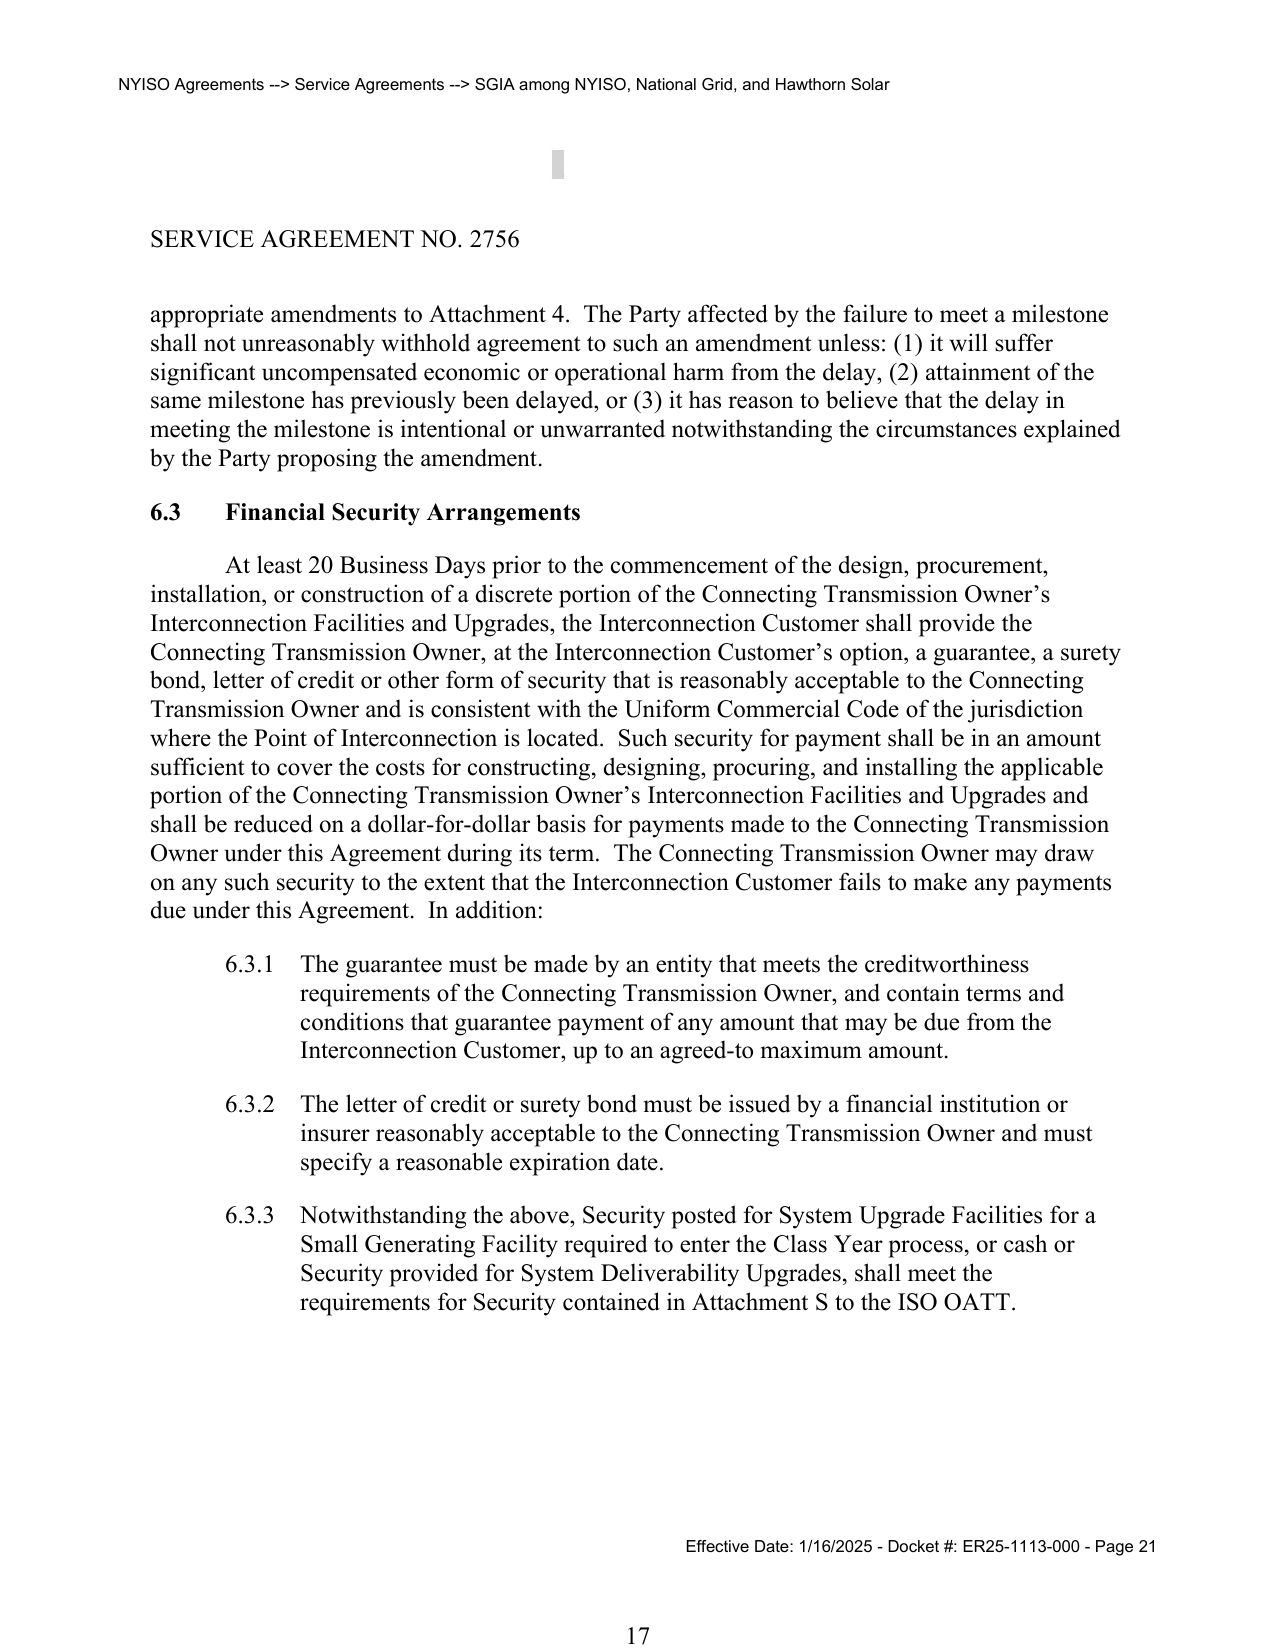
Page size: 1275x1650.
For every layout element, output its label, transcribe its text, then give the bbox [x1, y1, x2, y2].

list 17 [625, 1622, 675, 1650]
list bond, letter of credit or other form of security that is reasonably acceptable to the Connecting [150, 667, 1145, 694]
list At least 20 Business Days prior to the commencement of the design, procurement, [225, 552, 1073, 579]
list Interconnection Customer, up to an agreed-to maximum amount. [300, 1037, 1088, 1064]
list due under this Agreement. In addition: [150, 897, 1145, 924]
list Connecting Transmission Owner, at the Interconnection Customer’s option, a guarantee, a surety [150, 638, 1145, 666]
list Transmission Owner and is consistent with the Uniform Commercial Code of the jurisdiction [150, 695, 1145, 723]
list on any such security to the extent that the Interconnection Customer fails to make any payments [150, 868, 1145, 896]
list by the Party proposing the amendment. [150, 444, 1145, 472]
list shall not unreasonably withhold agreement to such an amendment unless: (1) it will suffer [150, 329, 1145, 357]
list Small Generating Facility required to enter the Class Year process, or cash or [300, 1230, 1120, 1258]
list portion of the Connecting Transmission Owner’s Interconnection Facilities and Upgrades and [150, 782, 1145, 809]
list meeting the milestone is intentional or unwarranted notwithstanding the circumstances explained [150, 415, 1145, 443]
list conditions that guarantee payment of any amount that may be due from the [300, 1008, 1088, 1036]
list 6.3.1 The guarantee must be made by an entity that meets the creditworthiness [225, 950, 1088, 978]
list Financial Security Arrangements [225, 498, 606, 526]
list SERVICE AGREEMENT NO. 2756 [150, 225, 544, 253]
list shall be reduced on a dollar-for-dollar basis for payments made to the Connecting Transmission [150, 810, 1145, 838]
list specify a reasonable expiration date. [300, 1148, 1117, 1176]
list same milestone has previously been delayed, or (3) it has reason to believe that the delay in [150, 387, 1145, 414]
list installation, or construction of a discrete portion of the Connecting Transmission Owner’s [150, 580, 1145, 608]
list 6.3.2 The letter of credit or surety bond must be issued by a financial institution or [225, 1090, 1117, 1118]
list appropriate amendments to Attachment 4. The Party affected by the failure to meet a milestone [150, 300, 1145, 328]
list requirements for Security contained in Attachment S to the ISO OATT. [300, 1288, 1040, 1316]
list sufficient to cover the costs for constructing, designing, procuring, and installing the applicable [150, 753, 1145, 781]
list Owner under this Agreement during its term. The Connecting Transmission Owner may draw [150, 839, 1145, 867]
list Interconnection Facilities and Upgrades, the Interconnection Customer shall provide the [150, 609, 1145, 637]
list where the Point of Interconnection is located. Such security for payment shall be in an amount [150, 724, 1145, 752]
list 6.3 [150, 498, 206, 526]
list insurer reasonably acceptable to the Connecting Transmission Owner and must [300, 1119, 1117, 1147]
list Security provided for System Deliverability Upgrades, shall meet the [300, 1259, 1120, 1287]
picture [549, 147, 566, 181]
list 6.3.3 Notwithstanding the above, Security posted for System Upgrade Facilities for a [225, 1202, 1120, 1229]
list requirements of the Connecting Transmission Owner, and contain terms and [300, 979, 1088, 1007]
list significant uncompensated economic or operational harm from the delay, (2) attainment of the [150, 358, 1145, 386]
